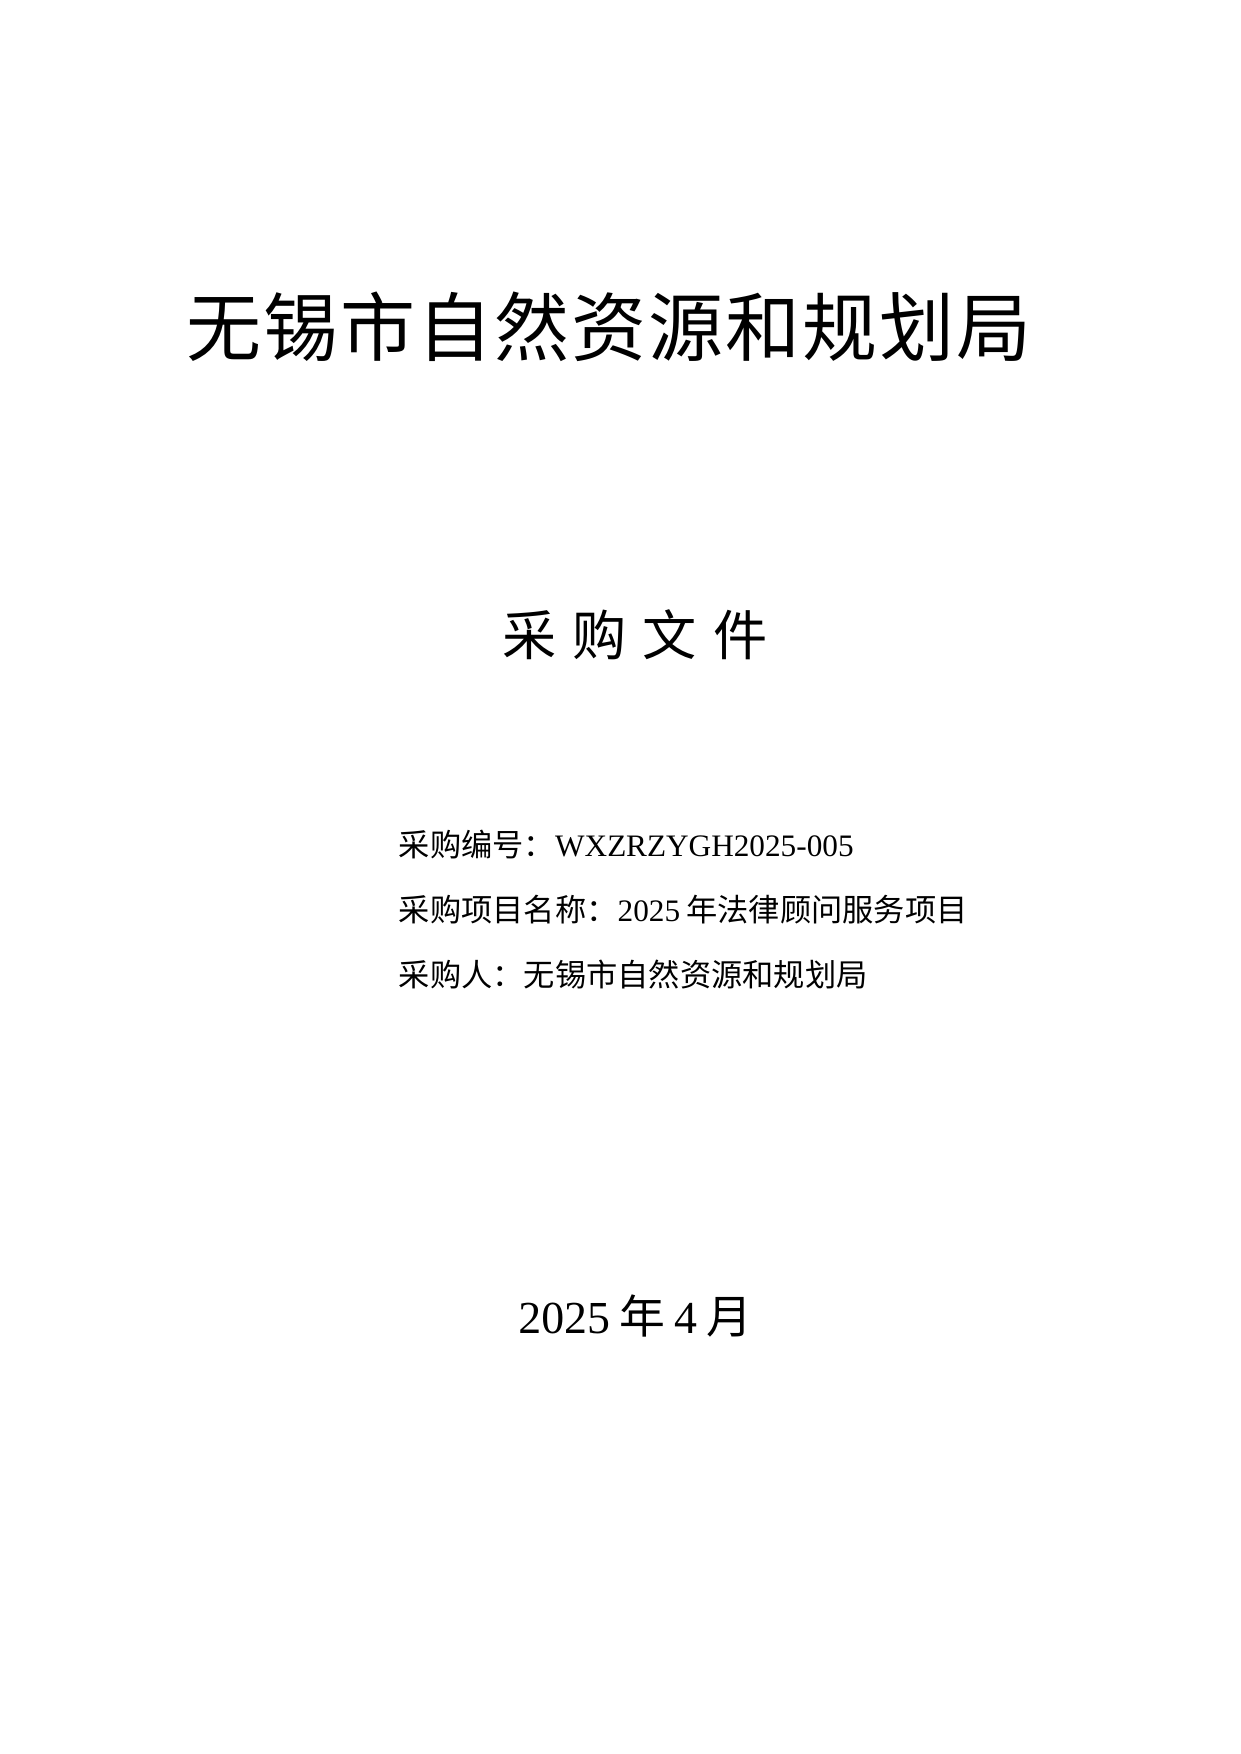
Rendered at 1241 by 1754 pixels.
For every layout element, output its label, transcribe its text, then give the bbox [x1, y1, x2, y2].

text 采购人：无锡市自然资源和规划局 [148, 940, 1122, 1005]
text 采购编号：WXZRZYGH2025-005 [148, 810, 1122, 875]
text 采 购 文 件 [148, 583, 1122, 680]
text 采购项目名称：2025年法律顾问服务项目 [148, 875, 1122, 940]
text 无锡市自然资源和规划局 [34, 258, 1146, 388]
text 2025年4月 [148, 1265, 1122, 1363]
